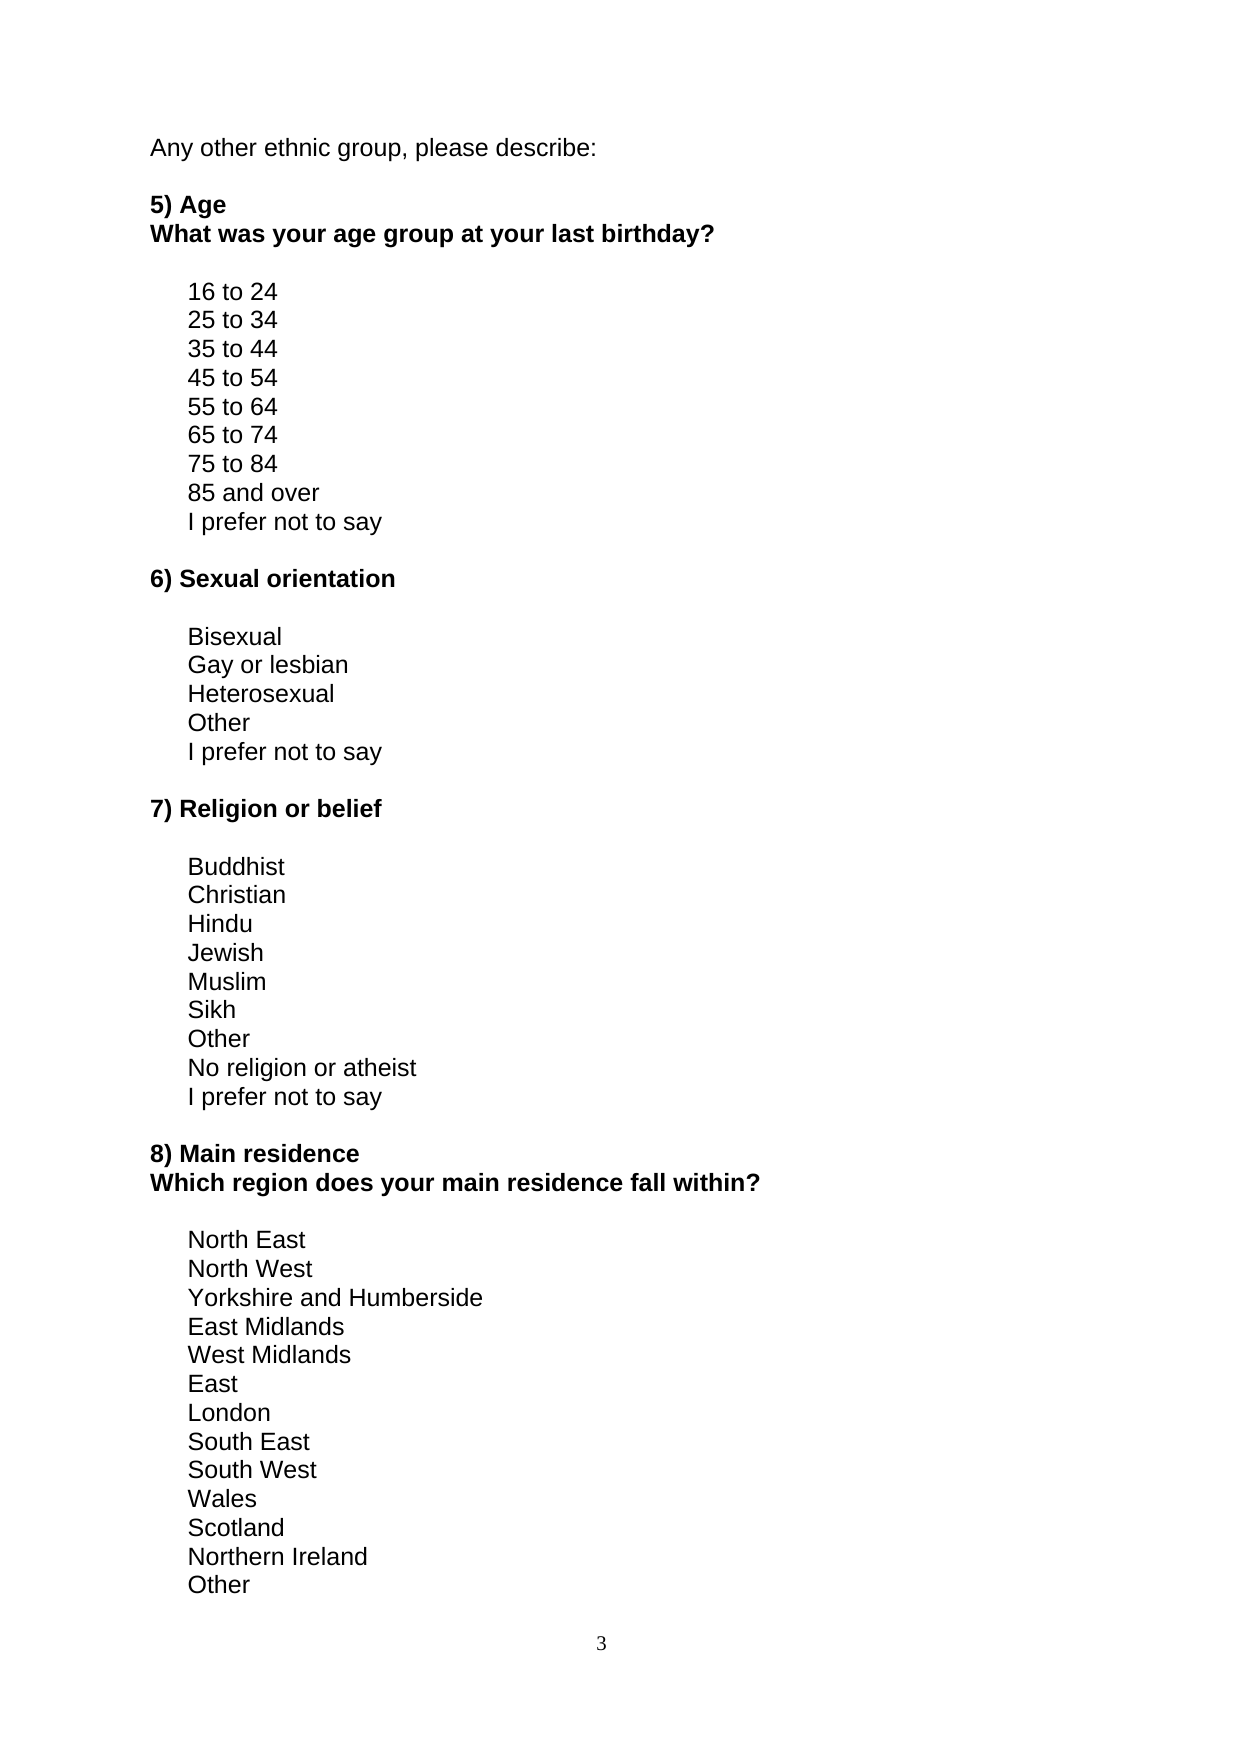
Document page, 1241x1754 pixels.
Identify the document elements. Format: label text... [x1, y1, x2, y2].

list South East [187, 1427, 1053, 1455]
text 6) Sexual orientation [150, 564, 1053, 593]
list I prefer not to say [187, 507, 1053, 535]
list 75 to 84 [187, 449, 1053, 478]
text 8) Main residence [150, 1139, 1053, 1168]
list Hindu [187, 909, 1053, 938]
list Gay or lesbian [187, 650, 1053, 679]
list 35 to 44 [187, 334, 1053, 363]
list I prefer not to say [187, 1082, 1053, 1110]
list North West [187, 1254, 1053, 1283]
text 7) Religion or belief [150, 794, 1053, 823]
list 65 to 74 [187, 420, 1053, 449]
list North East [187, 1225, 1053, 1254]
list Wales [187, 1484, 1053, 1513]
text 5) Age [150, 190, 1053, 219]
list Other [187, 1570, 1053, 1599]
list I prefer not to say [187, 737, 1053, 765]
list Heterosexual [187, 679, 1053, 708]
text Any other ethnic group, please describe: [150, 133, 1053, 162]
list Muslim [187, 967, 1053, 995]
list West Midlands [187, 1340, 1053, 1369]
list Jewish [187, 938, 1053, 967]
list Buddhist [187, 852, 1053, 880]
list 25 to 34 [187, 305, 1053, 334]
list Bisexual [187, 622, 1053, 650]
list London [187, 1398, 1053, 1427]
list 85 and over [187, 478, 1053, 507]
list No religion or atheist [187, 1053, 1053, 1082]
list 55 to 64 [187, 392, 1053, 420]
list 45 to 54 [187, 363, 1053, 392]
list Christian [187, 880, 1053, 909]
list South West [187, 1455, 1053, 1484]
list Northern Ireland [187, 1542, 1053, 1570]
text What was your age group at your last birthday? [150, 219, 1053, 248]
list East [187, 1369, 1053, 1398]
list 16 to 24 [187, 277, 1053, 305]
list Sikh [187, 995, 1053, 1024]
list Scotland [187, 1513, 1053, 1542]
list Other [187, 1024, 1053, 1053]
list Yorkshire and Humberside [187, 1283, 1053, 1312]
list East Midlands [187, 1312, 1053, 1340]
text Which region does your main residence fall within? [150, 1168, 1053, 1197]
list Other [187, 708, 1053, 737]
